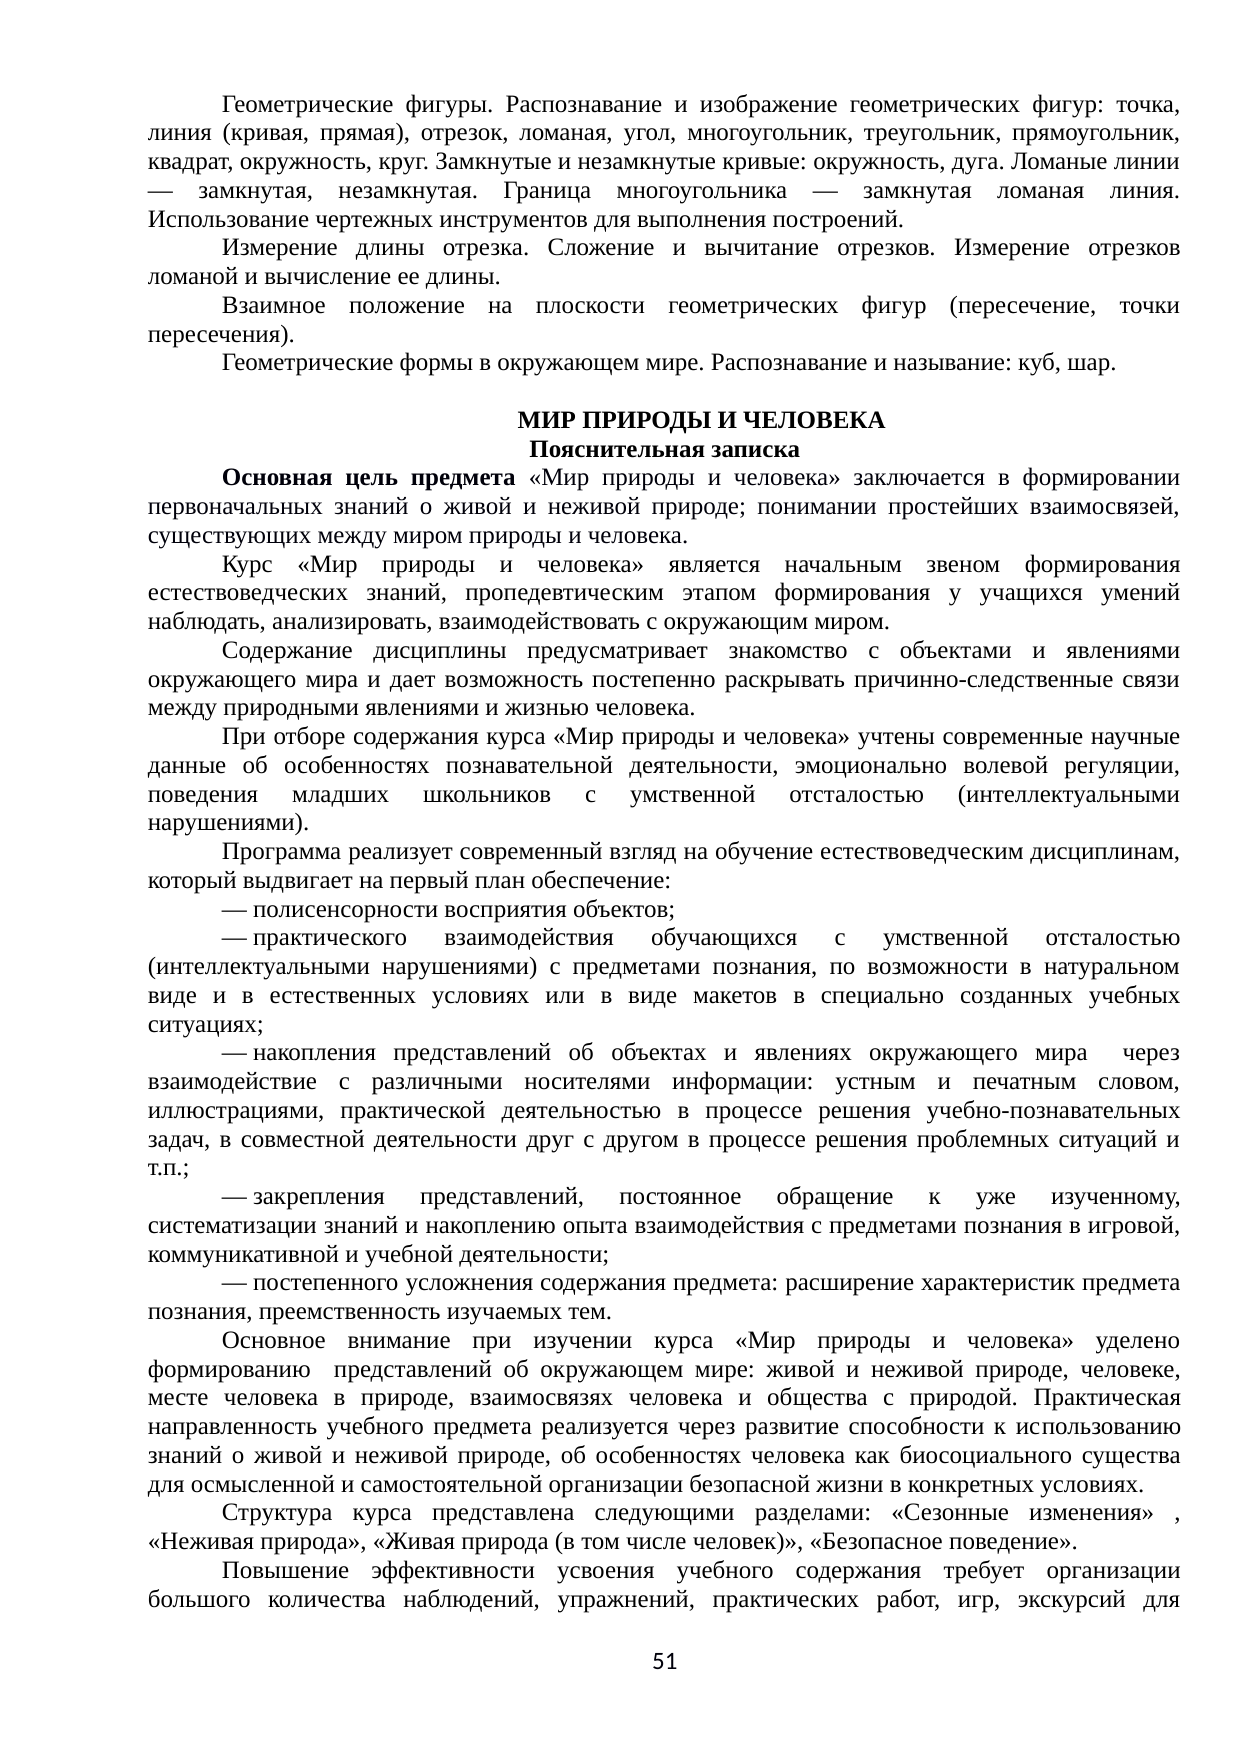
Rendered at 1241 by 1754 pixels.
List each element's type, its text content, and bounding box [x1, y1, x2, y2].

text Геометрические фигуры. Распознавание и изображение геометрических фигур: точка, линия (кривая, прямая), отрезок, ломаная, угол, многоугольник, треугольник, прямоугольник, квадрат, окружность, круг. Замкнутые и незамкнутые кривые: окружность, дуга. Ломаные линии — замкнутая, незамкнутая. Граница многоугольника — замкнутая ломаная линия. Использование чертежных инструментов для выполнения построений. [148, 89, 1181, 232]
text ― накопления представлений об объектах и явлениях окружающего мира через взаимодействие с различными носителями информации: устным и печатным словом, иллюстрациями, практической деятельностью в процессе решения учебно-познавательных задач, в совместной деятельности друг с другом в процессе решения проблемных ситуаций и т.п.; [148, 1037, 1181, 1181]
text МИР ПРИРОДЫ И ЧЕЛОВЕКА [148, 405, 1181, 434]
text При отборе содержания курса «Мир природы и человека» учтены современные научные данные об особенностях познавательной деятельности, эмоционально волевой регуляции, поведения младших школьников с умственной отсталостью (интеллектуальными нарушениями). [148, 721, 1181, 836]
text Геометрические формы в окружающем мире. Распознавание и называние: куб, шар. [148, 347, 1181, 376]
text ― практического взаимодействия обучающихся с умственной отсталостью (интеллектуальными нарушениями) с предметами познания, по возможности в натуральном виде и в естественных условиях или в виде макетов в специально созданных учебных ситуациях; [148, 922, 1181, 1037]
text Основное внимание при изучении курса «Мир природы и человека» уделено формированию представлений об окружающем мире: живой и неживой природе, человеке, месте человека в природе, взаимосвязях человека и общества с природой. Практическая направленность учебного предмета реализуется через развитие способности к использованию знаний о живой и неживой природе, об особенностях человека как биосоциального существа для осмысленной и самостоятельной организации безопасной жизни в конкретных условиях. [148, 1325, 1181, 1497]
text Основная цель предмета «Мир природы и человека» заключается в формировании первоначальных знаний о живой и неживой природе; понимании простейших взаимосвязей, существующих между миром природы и человека. [148, 462, 1181, 549]
text Взаимное положение на плоскости геометрических фигур (пересечение, точки пересечения). [148, 290, 1181, 347]
list Пояснительная записка [148, 434, 1181, 462]
text Курс «Мир природы и человека» является начальным звеном формирования естествоведческих знаний, пропедевтическим этапом формирования у учащихся умений наблюдать, анализировать, взаимодействовать с окружающим миром. [148, 549, 1181, 635]
text Структура курса представлена следующими разделами: «Сезонные изменения» , «Неживая природа», «Живая природа (в том числе человек)», «Безопасное поведение». [148, 1497, 1181, 1555]
text ― полисенсорности восприятия объектов; [148, 894, 1181, 922]
text ― закрепления представлений, постоянное обращение к уже изученному, систематизации знаний и накоплению опыта взаимодействия с предметами познания в игровой, коммуникативной и учебной деятельности; [148, 1181, 1181, 1267]
text Содержание дисциплины предусматривает знакомство с объектами и явлениями окружающего мира и дает возможность постепенно раскрывать причинно-следственные связи между природными явлениями и жизнью человека. [148, 635, 1181, 721]
text Программа реализует современный взгляд на обучение естествоведческим дисциплинам, который выдвигает на первый план обеспечение: [148, 836, 1181, 894]
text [148, 1555, 1181, 1612]
text ― постепенного усложнения содержания предмета: расширение характеристик предмета познания, преемственность изучаемых тем. [148, 1267, 1181, 1325]
text Измерение длины отрезка. Сложение и вычитание отрезков. Измерение отрезков ломаной и вычисление ее длины. [148, 232, 1181, 290]
